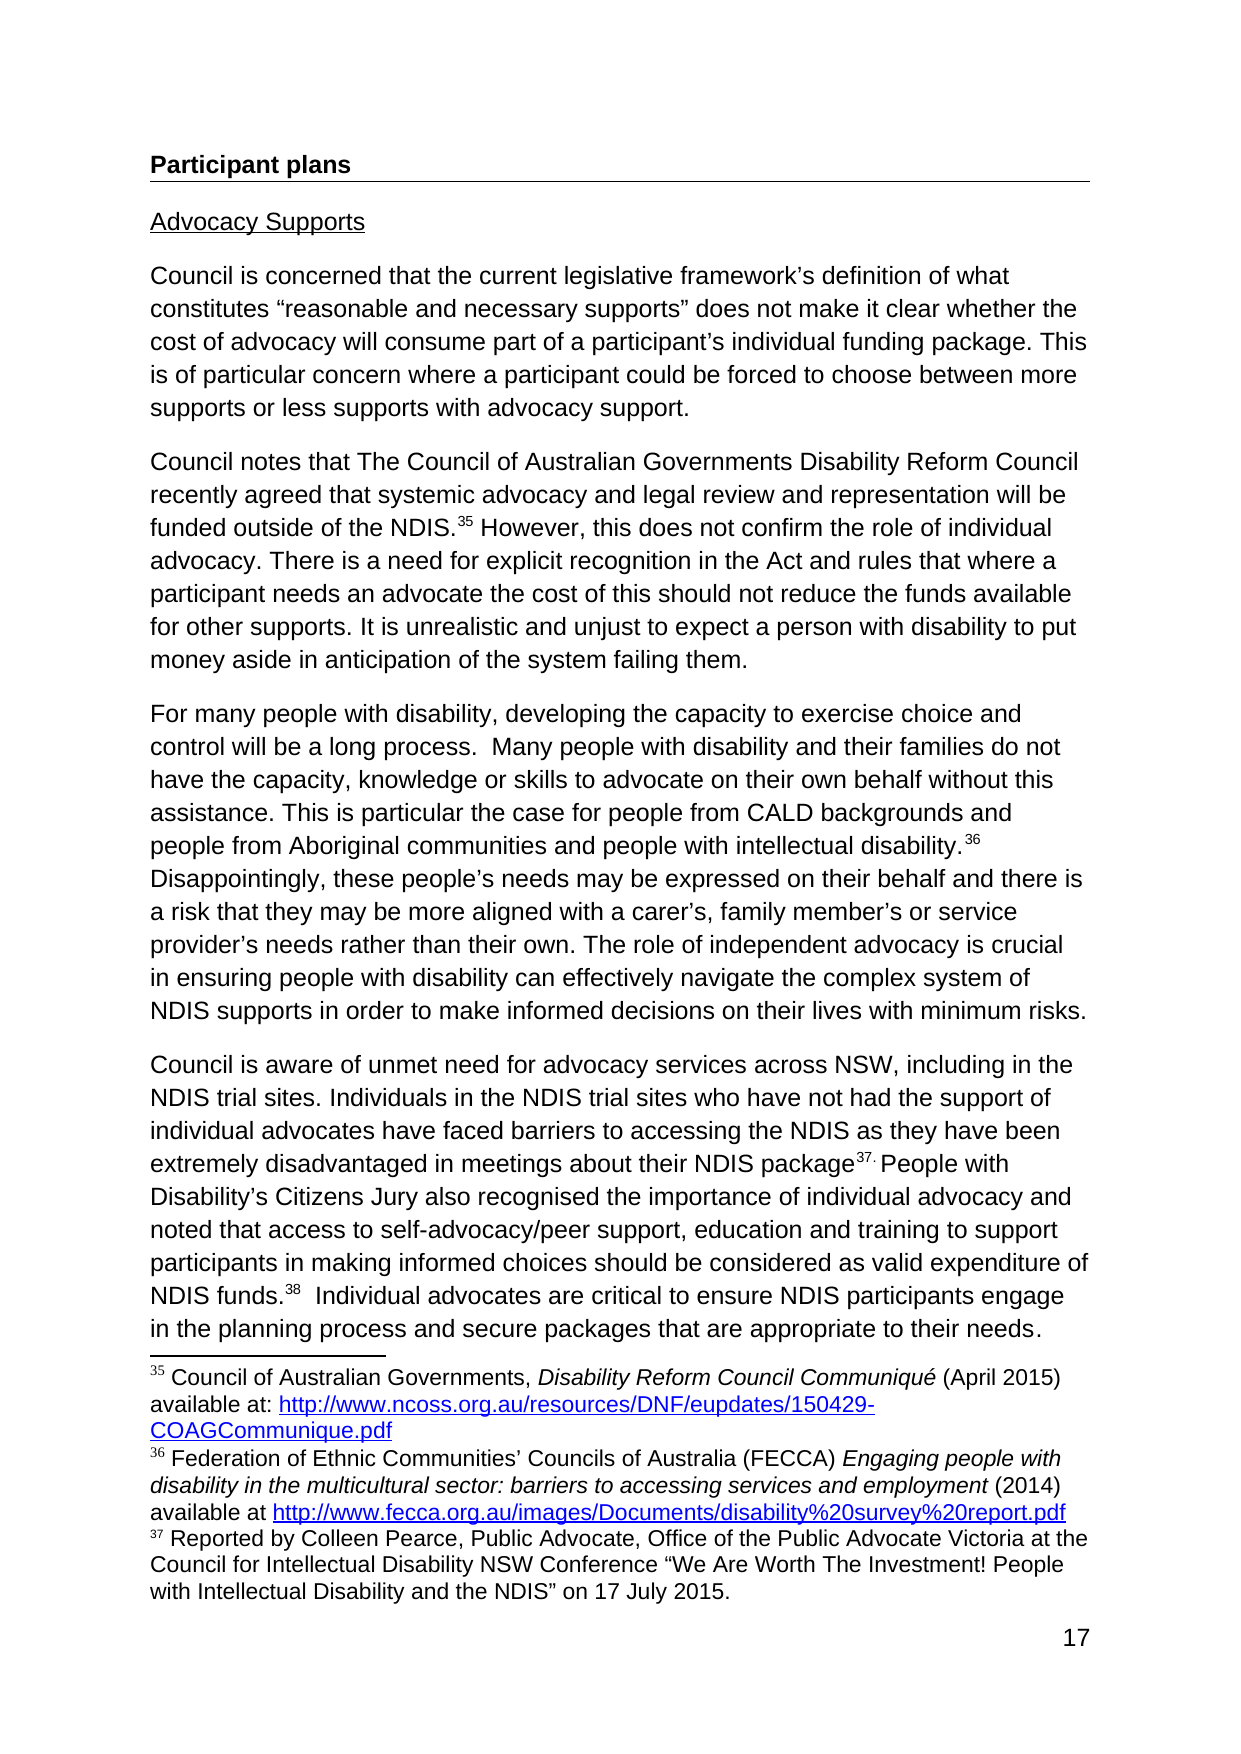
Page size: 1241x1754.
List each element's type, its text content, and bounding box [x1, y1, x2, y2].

text Council notes that The Council of Australian Governments Disability Reform Council recently agreed that systemic advocacy and legal review and representation will be funded outside of the NDIS. However, this does not confirm the role of individual advocacy. There is a need for explicit recognition in the Act and rules that where a participant needs an advocate the cost of this should not reduce the funds available for other supports. It is unrealistic and unjust to expect a person with disability to put money aside in anticipation of the system failing them. [150, 447, 1090, 674]
subtitle Advocacy Supports [150, 207, 1090, 236]
text For many people with disability, developing the capacity to exercise choice and control will be a long process. Many people with disability and their families do not have the capacity, knowledge or skills to advocate on their own behalf without this assistance. This is particular the case for people from CALD backgrounds and people from Aboriginal communities and people with intellectual disability. Disappointingly, these people’s needs may be expressed on their behalf and there is a risk that they may be more aligned with a carer’s, family member’s or service provider’s needs rather than their own. The role of independent advocacy is crucial in ensuring people with disability can effectively navigate the complex system of NDIS supports in order to make informed decisions on their lives with minimum risks. [150, 699, 1090, 1025]
subtitle Participant plans [150, 150, 1090, 181]
text Council is concerned that the current legislative framework’s definition of what constitutes “reasonable and necessary supports” does not make it clear whether the cost of advocacy will consume part of a participant’s individual funding package. This is of particular concern where a participant could be forced to choose between more supports or less supports with advocacy support. [150, 261, 1090, 422]
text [150, 1050, 1090, 1343]
